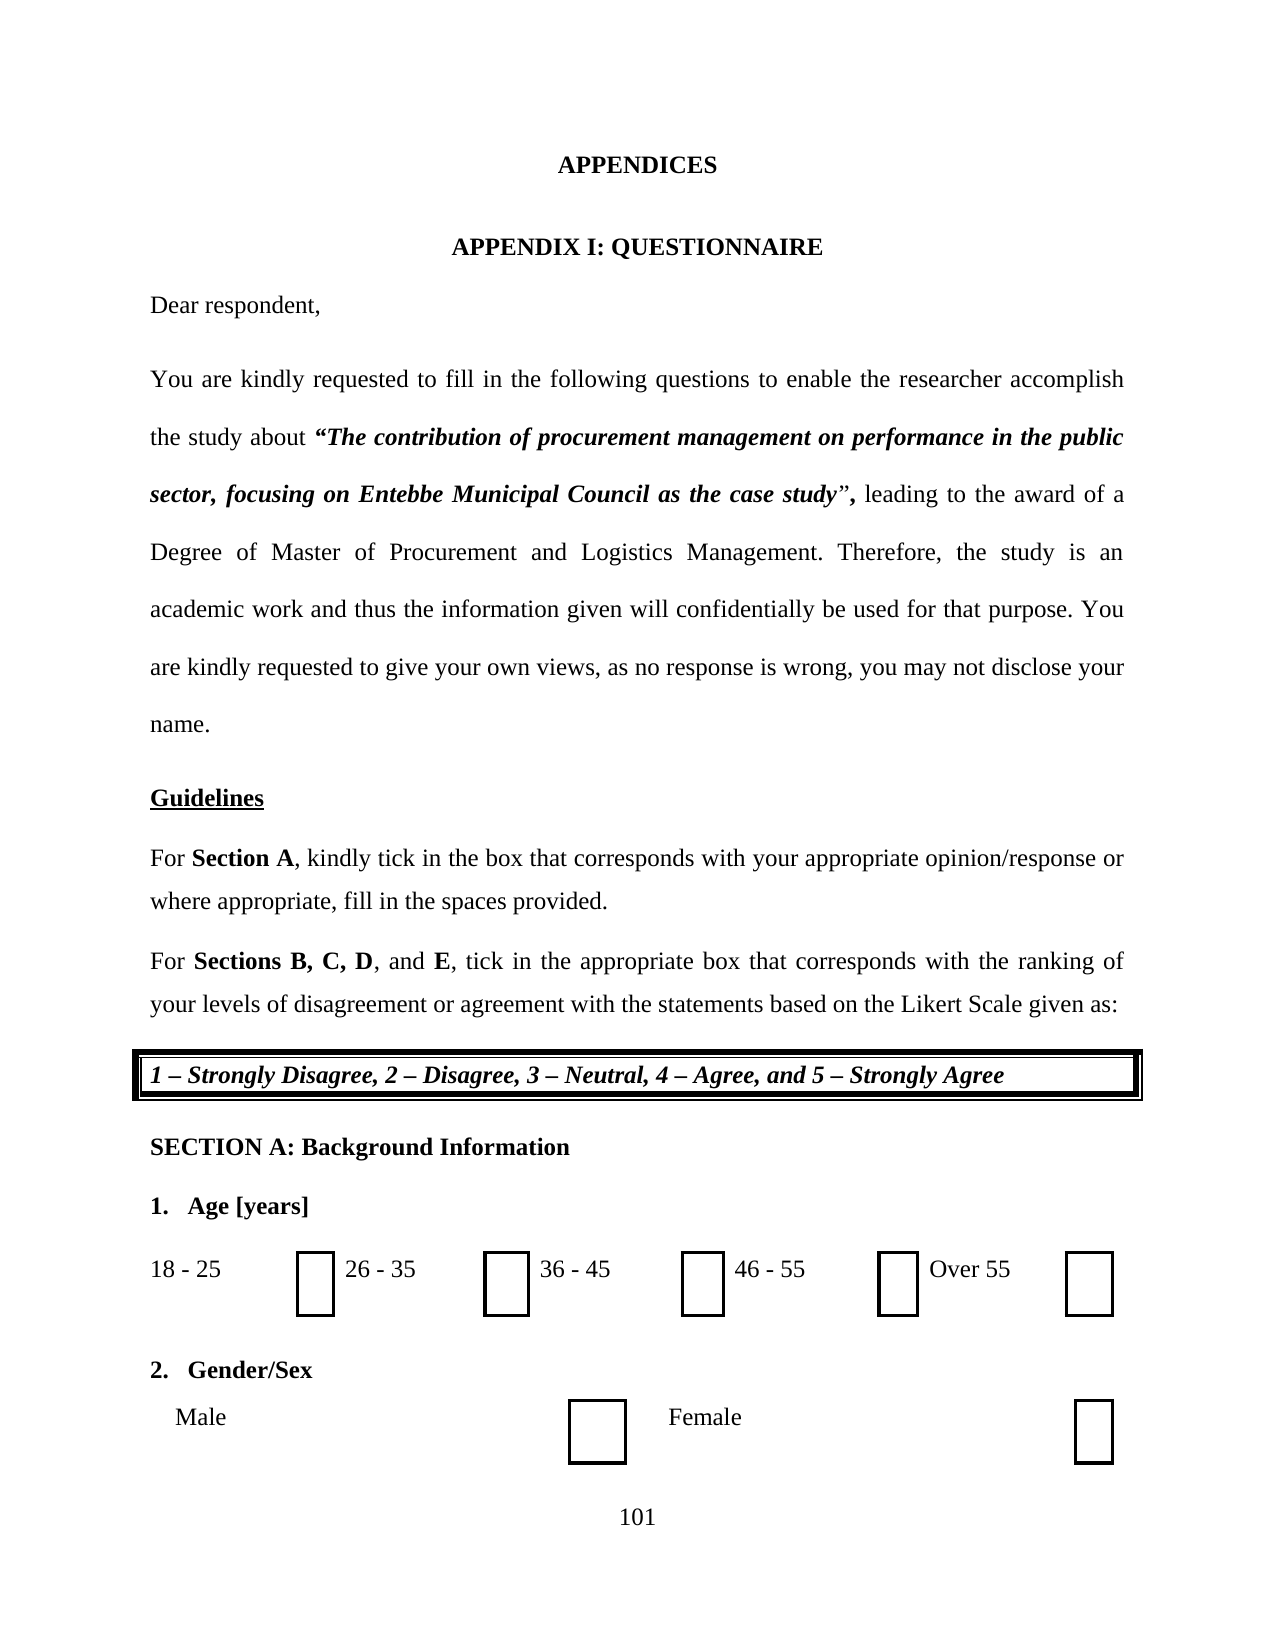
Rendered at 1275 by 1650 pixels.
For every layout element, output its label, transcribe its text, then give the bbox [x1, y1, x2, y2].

table_header [299, 1254, 332, 1314]
table_header [1077, 1402, 1111, 1461]
table_header 18 - 25 [139, 1251, 296, 1314]
table_header [684, 1254, 722, 1314]
table_header Male [139, 1399, 568, 1461]
text For Sections B, C, D, and E, tick in the appropriate box that corresponds with the ranking of your levels of disagreement or agreement with the statements based on the Likert Scale given as: [150, 946, 1125, 1018]
table_header 46 - 55 [725, 1251, 877, 1314]
table_header [881, 1254, 916, 1314]
table_header [1068, 1254, 1111, 1314]
table_header 36 - 45 [530, 1251, 681, 1314]
text SECTION A: Background Information [150, 1132, 1125, 1160]
text For Section A, kindly tick in the box that corresponds with your appropriate opinion/response or where appropriate, fill in the spaces provided. [150, 843, 1125, 915]
table_header [571, 1402, 624, 1461]
subtitle APPENDIX I: QUESTIONNAIRE [150, 232, 1125, 261]
table_header 26 - 35 [335, 1251, 483, 1314]
table_header Over 55 [919, 1251, 1065, 1314]
list Gender/Sex [150, 1355, 1125, 1384]
text 1 – Strongly Disagree, 2 – Disagree, 3 – Neutral, 4 – Agree, and 5 – Strongly Agree [142, 1058, 1133, 1091]
text Dear respondent, [150, 290, 1125, 319]
list Age [years] [150, 1191, 1125, 1220]
text You are kindly requested to fill in the following questions to enable the researcher accomplish the study about “The contribution of procurement management on performance in the public sector, focusing on Entebbe Municipal Council as the case study”, leading to the award of a Degree of Master of Procurement and Logistics Management. Therefore, the study is an academic work and thus the information given will confidentially be used for that purpose. You are kindly requested to give your own views, as no response is wrong, you may not disclose your name. [150, 364, 1125, 738]
table_header [487, 1254, 527, 1314]
text Guidelines [150, 783, 1125, 812]
table_header Female [627, 1399, 1074, 1461]
subtitle APPENDICES [150, 150, 1125, 179]
